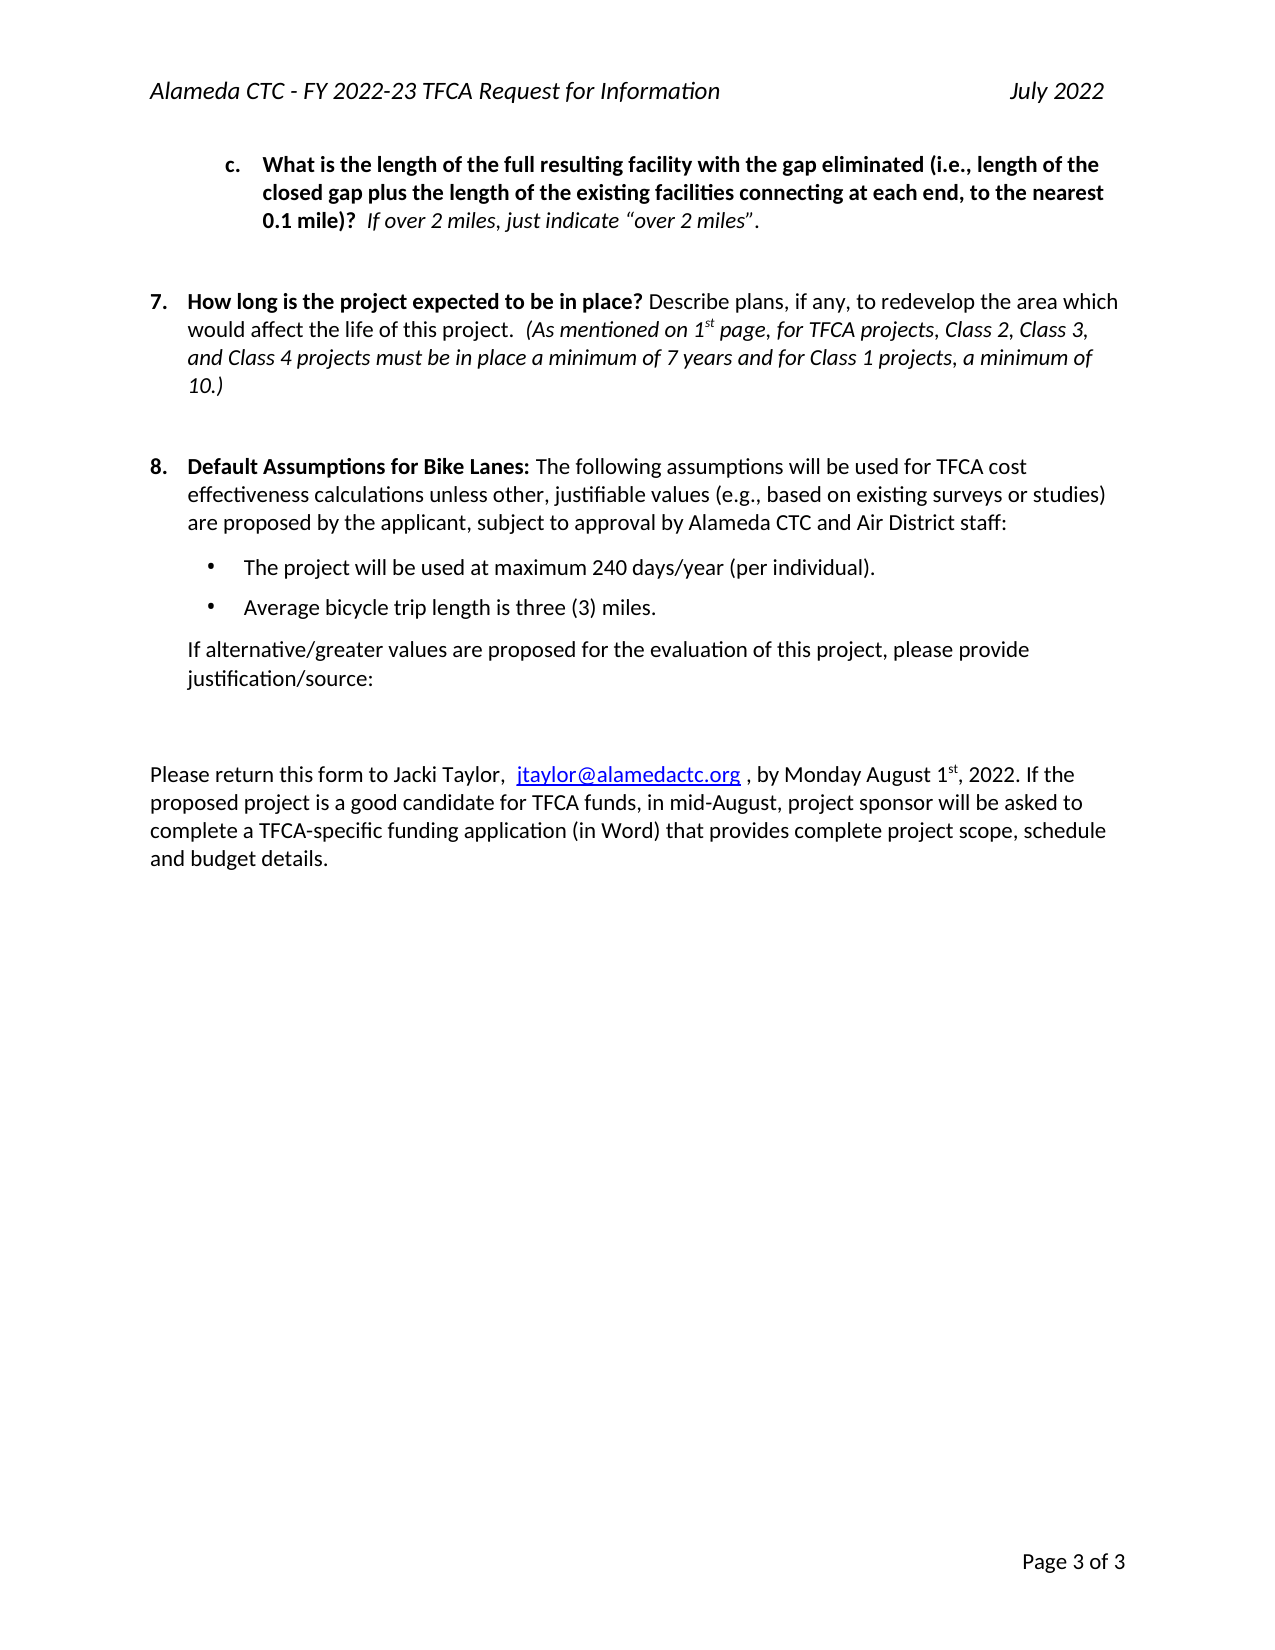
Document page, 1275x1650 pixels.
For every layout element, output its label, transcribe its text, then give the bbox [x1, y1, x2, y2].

list The project will be used at maximum 240 days/year (per individual). [206, 549, 1125, 583]
text Please return this form to Jacki Taylor, jtaylor@alamedactc.org , by Monday August 1st, 2022. If the proposed project is a good candidate for TFCA funds, in mid-August, project sponsor will be asked to complete a TFCA-specific funding application (in Word) that provides complete project scope, schedule and budget details. [150, 760, 1125, 872]
list Default Assumptions for Bike Lanes: The following assumptions will be used for TFCA cost effectiveness calculations unless other, justifiable values (e.g., based on existing surveys or studies) are proposed by the applicant, subject to approval by Alameda CTC and Air District staff: [150, 452, 1125, 536]
list How long is the project expected to be in place? Describe plans, if any, to redevelop the area which would affect the life of this project. (As mentioned on 1st page, for TFCA projects, Class 2, Class 3, and Class 4 projects must be in place a minimum of 7 years and for Class 1 projects, a minimum of 10.) [150, 287, 1125, 399]
list Average bicycle trip length is three (3) miles. [206, 589, 1125, 623]
list What is the length of the full resulting facility with the gap eliminated (i.e., length of the closed gap plus the length of the existing facilities connecting at each end, to the nearest 0.1 mile)? If over 2 miles, just indicate “over 2 miles”. [225, 150, 1125, 234]
text If alternative/greater values are proposed for the evaluation of this project, please provide justification/source: [187, 636, 1125, 692]
